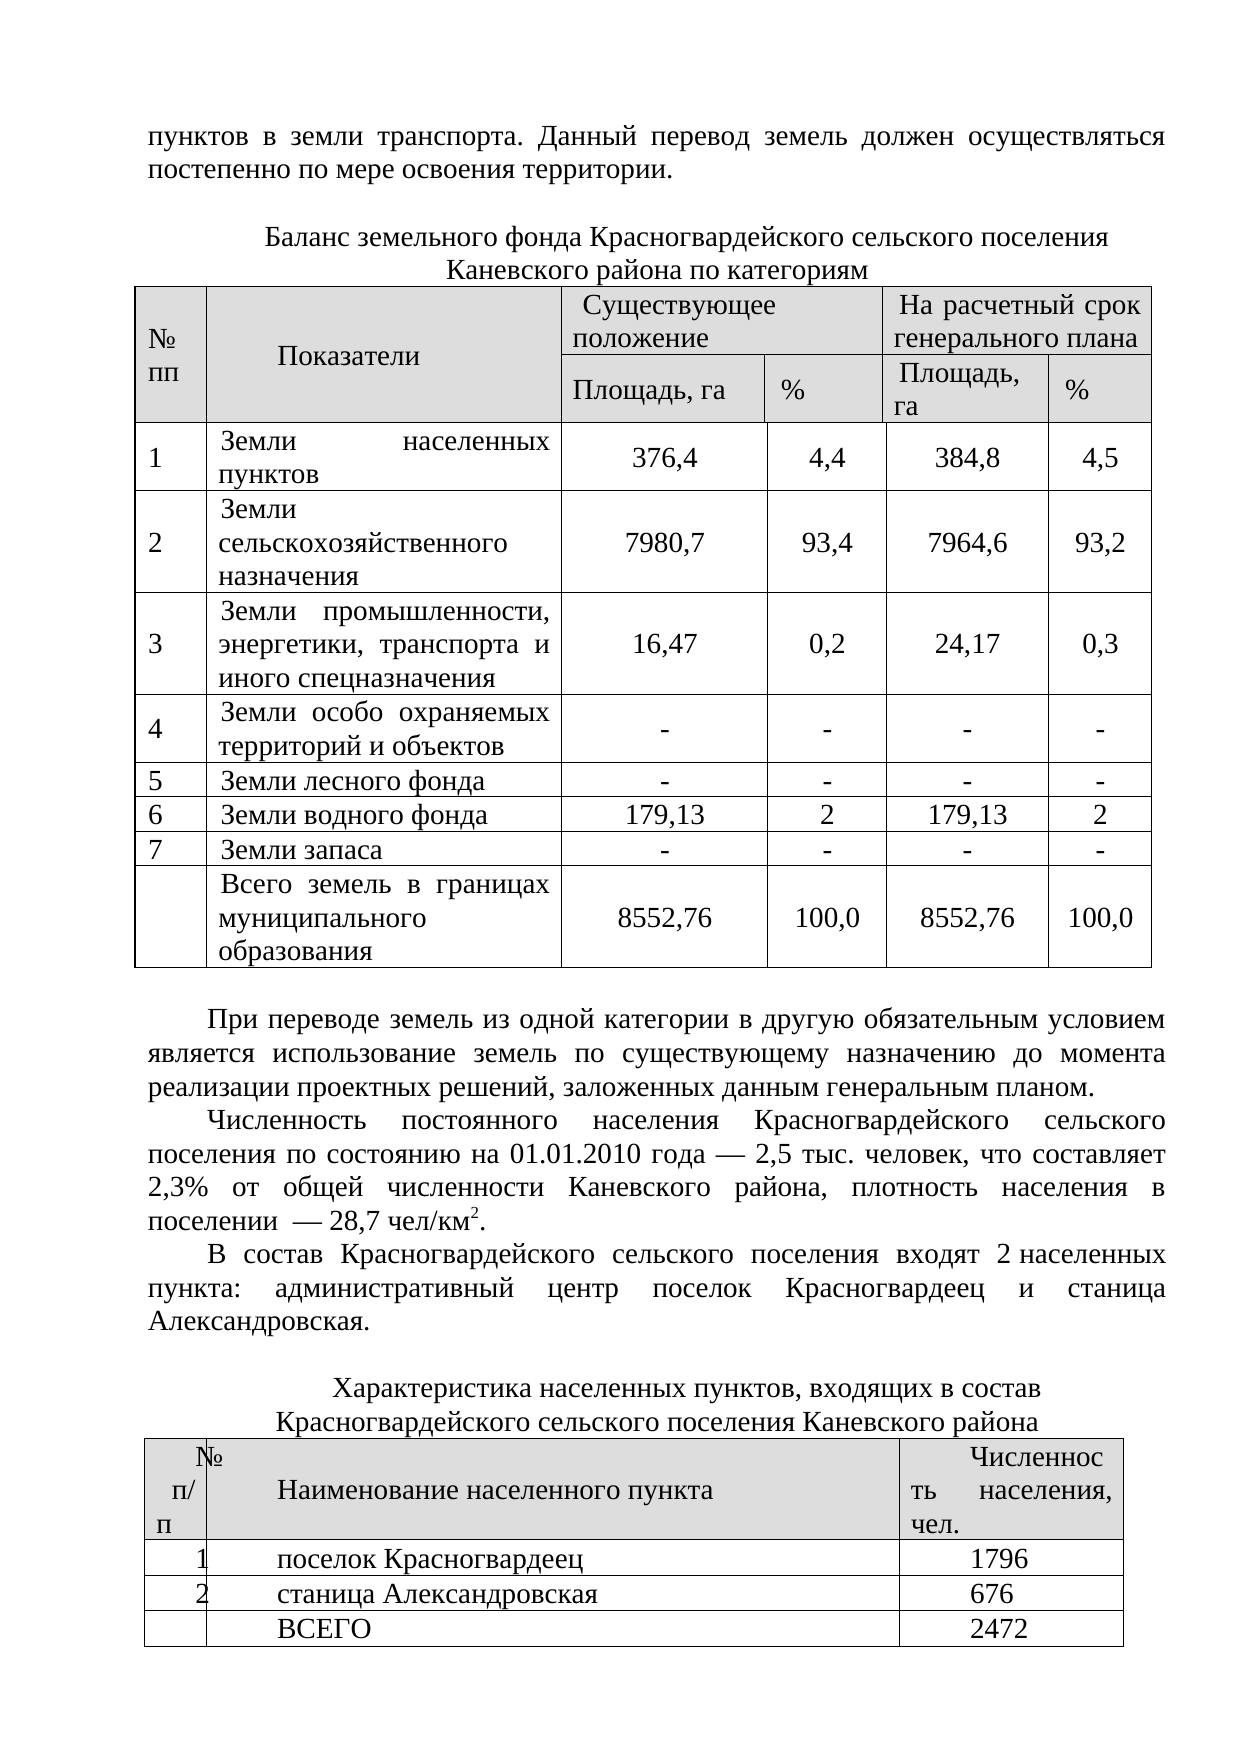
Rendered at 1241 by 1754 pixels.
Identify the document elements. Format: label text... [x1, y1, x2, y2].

table_cell 93,2 [1049, 491, 1151, 592]
table_cell 384,8 [887, 423, 1048, 490]
table_cell - [562, 763, 767, 796]
table_cell [145, 1611, 206, 1646]
table_cell 2 [1049, 797, 1151, 831]
text Численность постоянного населения Красногвардейского сельского поселения по состоянию на 01.01.2010 года — 2,5 тыс. человек, что составляет 2,3% от общей численности Каневского района, плотность населения в поселении — 28,7 чел/км2. [148, 1102, 1167, 1236]
text Баланс земельного фонда Красногвардейского сельского поселения Каневского района по категориям [148, 219, 1167, 286]
table_cell 4,4 [768, 423, 886, 490]
table_cell 2 [136, 491, 206, 592]
table_cell 7980,7 [562, 491, 767, 592]
table_cell Площадь, га [883, 355, 1048, 422]
table_cell 179,13 [887, 797, 1048, 831]
table_cell % [765, 355, 882, 422]
table_header Показатели [207, 287, 561, 422]
table_cell - [562, 695, 767, 762]
table_cell 3 [136, 593, 206, 693]
table_cell 2 [768, 797, 886, 831]
table_cell 5 [136, 763, 206, 796]
table_cell - [887, 763, 1048, 796]
table_cell поселок Красногвардеец [207, 1540, 899, 1575]
table_header № п/п [145, 1439, 206, 1539]
table_cell 4,5 [1049, 423, 1151, 490]
table_cell 7964,6 [887, 491, 1048, 592]
table_cell Всего земель в границах муниципального образования [207, 866, 561, 967]
table_cell 100,0 [1049, 866, 1151, 967]
table_cell Земли населенных пунктов [207, 423, 561, 490]
table_cell - [768, 832, 886, 865]
table_cell 24,17 [887, 593, 1048, 693]
table_cell Площадь, га [562, 355, 764, 422]
table_header Существующее положение [562, 287, 882, 354]
table_cell - [887, 695, 1048, 762]
table_cell - [1049, 763, 1151, 796]
table_cell - [887, 832, 1048, 865]
table_cell Земли водного фонда [207, 797, 561, 831]
table_cell - [1049, 695, 1151, 762]
table_header Численность населения, чел. [900, 1439, 1123, 1539]
table_cell станица Александровская [207, 1576, 899, 1610]
table_cell 1 [136, 423, 206, 490]
table_cell 4 [136, 695, 206, 762]
table_cell 2 [145, 1576, 206, 1610]
table_cell Земли особо охраняемых территорий и объектов [207, 695, 561, 762]
table_cell 16,47 [562, 593, 767, 693]
table_header На расчетный срок генерального плана [883, 287, 1151, 354]
table_cell 376,4 [562, 423, 767, 490]
table_cell Земли промышленности, энергетики, транспорта и иного спецназначения [207, 593, 561, 693]
table_cell 93,4 [768, 491, 886, 592]
table_cell 8552,76 [562, 866, 767, 967]
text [148, 118, 1167, 185]
table_cell ВСЕГО [207, 1611, 899, 1646]
table_cell - [562, 832, 767, 865]
table_cell 1796 [900, 1540, 1123, 1575]
table_cell Земли лесного фонда [207, 763, 561, 796]
table_cell % [1049, 355, 1151, 422]
text В состав Красногвардейского сельского поселения входят 2 населенных пункта: административный центр поселок Красногвардеец и станица Александровская. [148, 1236, 1167, 1337]
table_cell 676 [900, 1576, 1123, 1610]
table_cell [136, 866, 206, 967]
table_cell 100,0 [768, 866, 886, 967]
table_cell 6 [136, 797, 206, 831]
table_header Наименование населенного пункта [207, 1439, 899, 1539]
table_cell Земли сельскохозяйственного назначения [207, 491, 561, 592]
text Характеристика населенных пунктов, входящих в состав Красногвардейского сельского поселения Каневского района [148, 1371, 1167, 1438]
table_cell - [1049, 832, 1151, 865]
table_cell - [768, 695, 886, 762]
text При переводе земель из одной категории в другую обязательным условием является использование земель по существующему назначению до момента реализации проектных решений, заложенных данным генеральным планом. [148, 1002, 1167, 1102]
table_cell 1 [145, 1540, 206, 1575]
table_cell Земли запаса [207, 832, 561, 865]
table_cell 0,2 [768, 593, 886, 693]
table_cell 2472 [900, 1611, 1123, 1646]
table_header № пп [136, 287, 206, 422]
table_cell 179,13 [562, 797, 767, 831]
table_cell 0,3 [1049, 593, 1151, 693]
table_cell 8552,76 [887, 866, 1048, 967]
table_cell 7 [136, 832, 206, 865]
table_cell - [768, 763, 886, 796]
